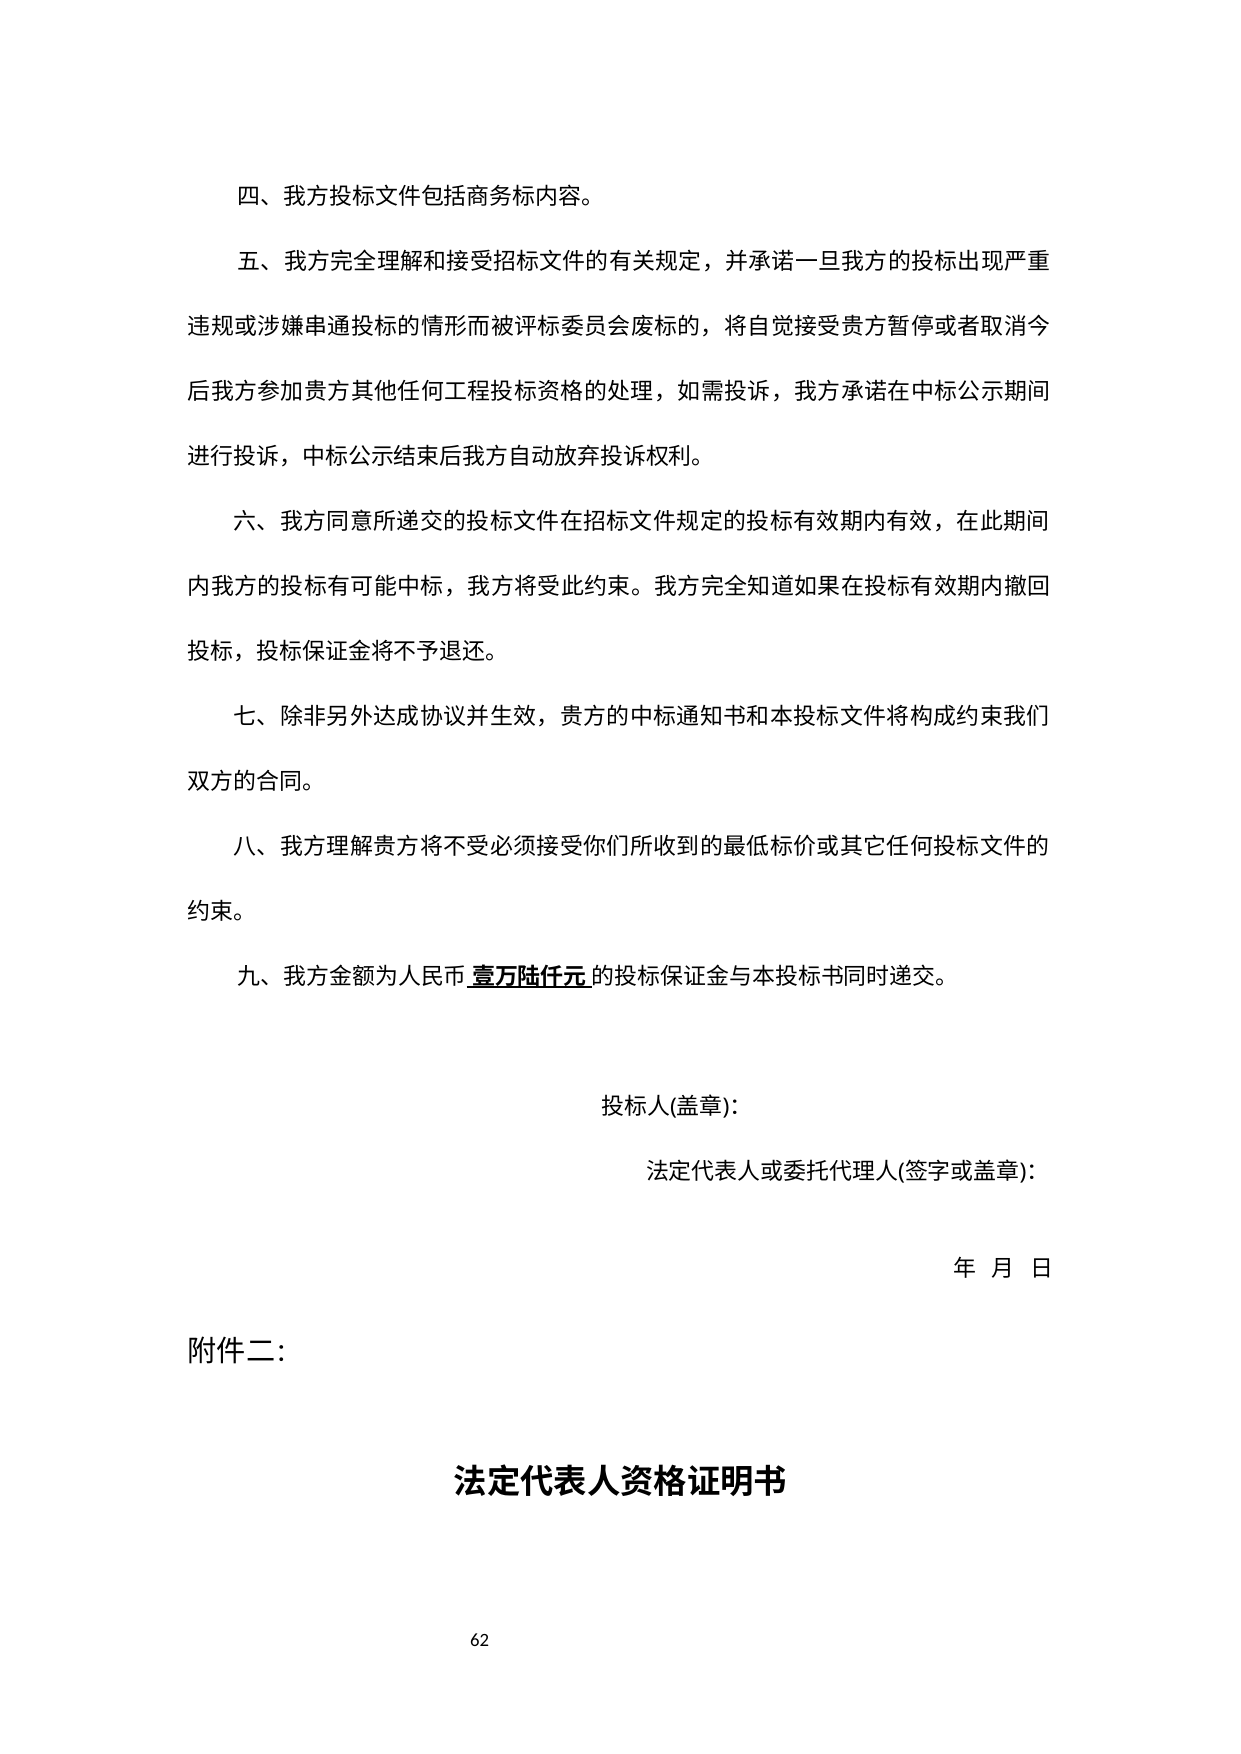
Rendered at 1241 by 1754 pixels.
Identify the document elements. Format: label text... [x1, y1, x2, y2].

text 法定代表人资格证明书 [187, 1446, 1053, 1511]
text 九、我方金额为人民币 壹万陆仟元 的投标保证金与本投标书同时递交。 [187, 942, 1053, 1007]
text 投标人(盖章)： [187, 1072, 1053, 1137]
text 八、我方理解贵方将不受必须接受你们所收到的最低标价或其它任何投标文件的约束。 [187, 812, 1053, 942]
text 四、我方投标文件包括商务标内容。 [187, 162, 1053, 227]
text 附件二： [187, 1316, 1053, 1381]
text 五、我方完全理解和接受招标文件的有关规定，并承诺一旦我方的投标出现严重违规或涉嫌串通投标的情形而被评标委员会废标的，将自觉接受贵方暂停或者取消今后我方参加贵方其他任何工程投标资格的处理，如需投诉，我方承诺在中标公示期间进行投诉，中标公示结束后我方自动放弃投诉权利。 [187, 227, 1053, 487]
text 六、我方同意所递交的投标文件在招标文件规定的投标有效期内有效，在此期间内我方的投标有可能中标，我方将受此约束。我方完全知道如果在投标有效期内撤回投标，投标保证金将不予退还。 [187, 487, 1053, 682]
text 年 月 日 [187, 1234, 1053, 1299]
text 七、除非另外达成协议并生效，贵方的中标通知书和本投标文件将构成约束我们双方的合同。 [187, 682, 1053, 812]
text 法定代表人或委托代理人(签字或盖章)： [187, 1137, 1053, 1202]
